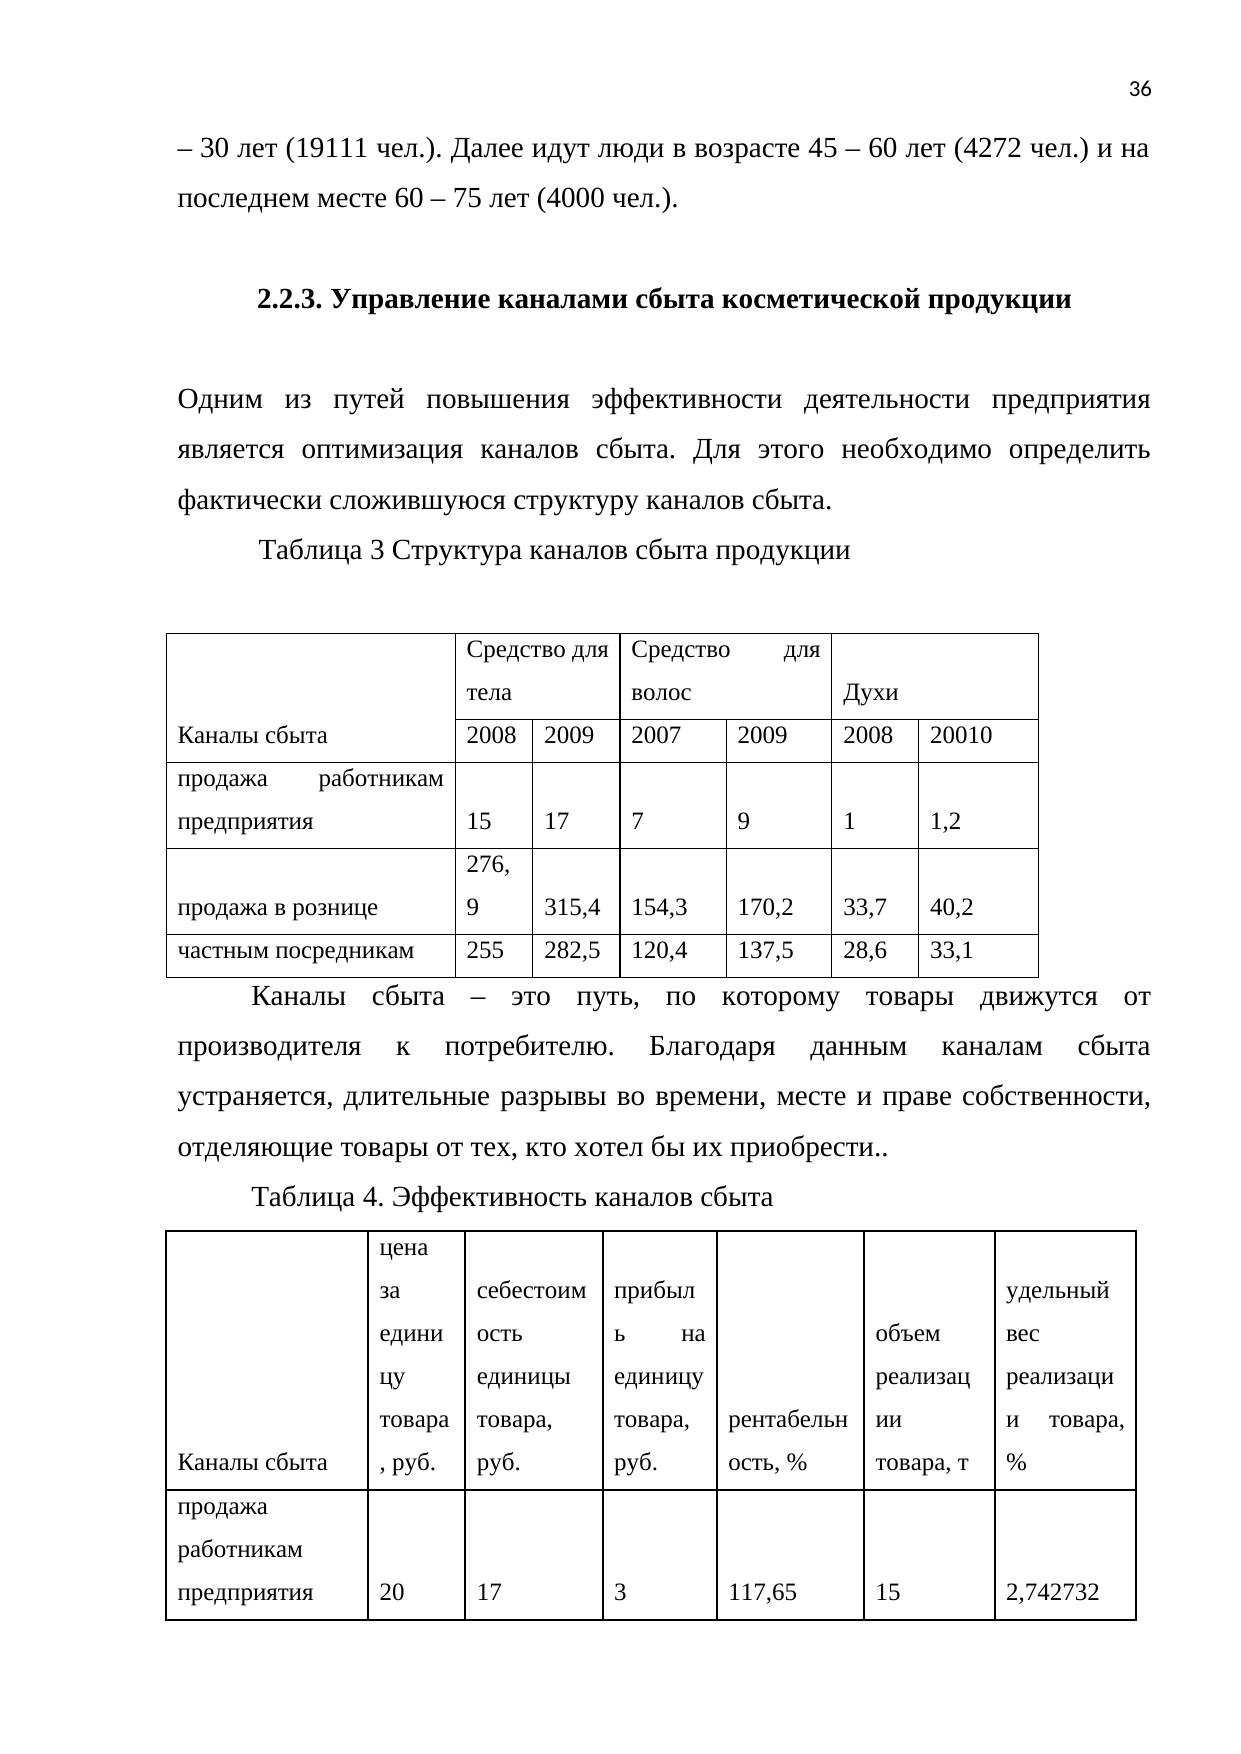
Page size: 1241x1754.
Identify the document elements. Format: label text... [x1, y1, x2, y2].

table_cell 15 [865, 1491, 994, 1619]
table_cell 33,7 [832, 849, 918, 934]
table_cell 1,2 [919, 763, 1038, 848]
table_cell 17 [466, 1491, 602, 1619]
table_cell 315,4 [533, 849, 619, 934]
table_cell 255 [456, 935, 532, 977]
table_header рентабельность, % [718, 1232, 863, 1489]
table_cell 276,9 [456, 849, 532, 934]
table_cell 3 [604, 1491, 716, 1619]
table_cell 282,5 [533, 935, 619, 977]
table_cell 20010 [919, 720, 1038, 762]
table_cell 154,3 [621, 849, 726, 934]
table_cell 33,1 [919, 935, 1038, 977]
table_cell 2008 [456, 720, 532, 762]
subtitle 2.2.3. Управление каналами сбыта косметической продукции [177, 281, 1152, 314]
table_cell 7 [621, 763, 726, 848]
table_cell 28,6 [832, 935, 918, 977]
table_cell 40,2 [919, 849, 1038, 934]
table_cell продажа работникам предприятия [167, 1491, 367, 1619]
text Одним из путей повышения эффективности деятельности предприятия является оптимизация каналов сбыта. Для этого необходимо определить фактически сложившуюся структуру каналов сбыта. [177, 381, 1152, 516]
table_cell 1 [832, 763, 918, 848]
table_header объем реализации товара, т [865, 1232, 994, 1489]
table_header Каналы сбыта [167, 1232, 367, 1489]
text Таблица 4. Эффективность каналов сбыта [177, 1179, 1152, 1213]
table_header прибыль на единицу товара, руб. [604, 1232, 716, 1489]
table_header Каналы сбыта [167, 634, 455, 762]
table_cell 15 [456, 763, 532, 848]
table_cell 2008 [832, 720, 918, 762]
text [177, 130, 1152, 214]
table_cell 120,4 [621, 935, 726, 977]
table_header Средство для волос [621, 634, 831, 719]
table_cell 2009 [533, 720, 619, 762]
table_cell продажа в рознице [167, 849, 455, 934]
table_header Духи [832, 634, 1038, 719]
table_cell 170,2 [727, 849, 831, 934]
table_header цена за единицу товара, руб. [369, 1232, 464, 1489]
table_header Средство для тела [456, 634, 619, 719]
table_cell 17 [533, 763, 619, 848]
table_cell 137,5 [727, 935, 831, 977]
table_cell 2,742732 [996, 1491, 1135, 1619]
table_cell 20 [369, 1491, 464, 1619]
table_cell 117,65 [718, 1491, 863, 1619]
table_cell 2007 [621, 720, 726, 762]
text Каналы сбыта – это путь, по которому товары движутся от производителя к потребителю. Благодаря данным каналам сбыта устраняется, длительные разрывы во времени, месте и праве собственности, отделяющие товары от тех, кто хотел бы их приобрести.. [177, 978, 1152, 1162]
table_cell продажа работникам предприятия [167, 763, 455, 848]
table_cell 2009 [727, 720, 831, 762]
table_cell частным посредникам [167, 935, 455, 977]
table_header удельный вес реализации товара, % [996, 1232, 1135, 1489]
table_header себестоимость единицы товара, руб. [466, 1232, 602, 1489]
table_cell 9 [727, 763, 831, 848]
text Таблица 3 Структура каналов сбыта продукции [177, 532, 1152, 566]
